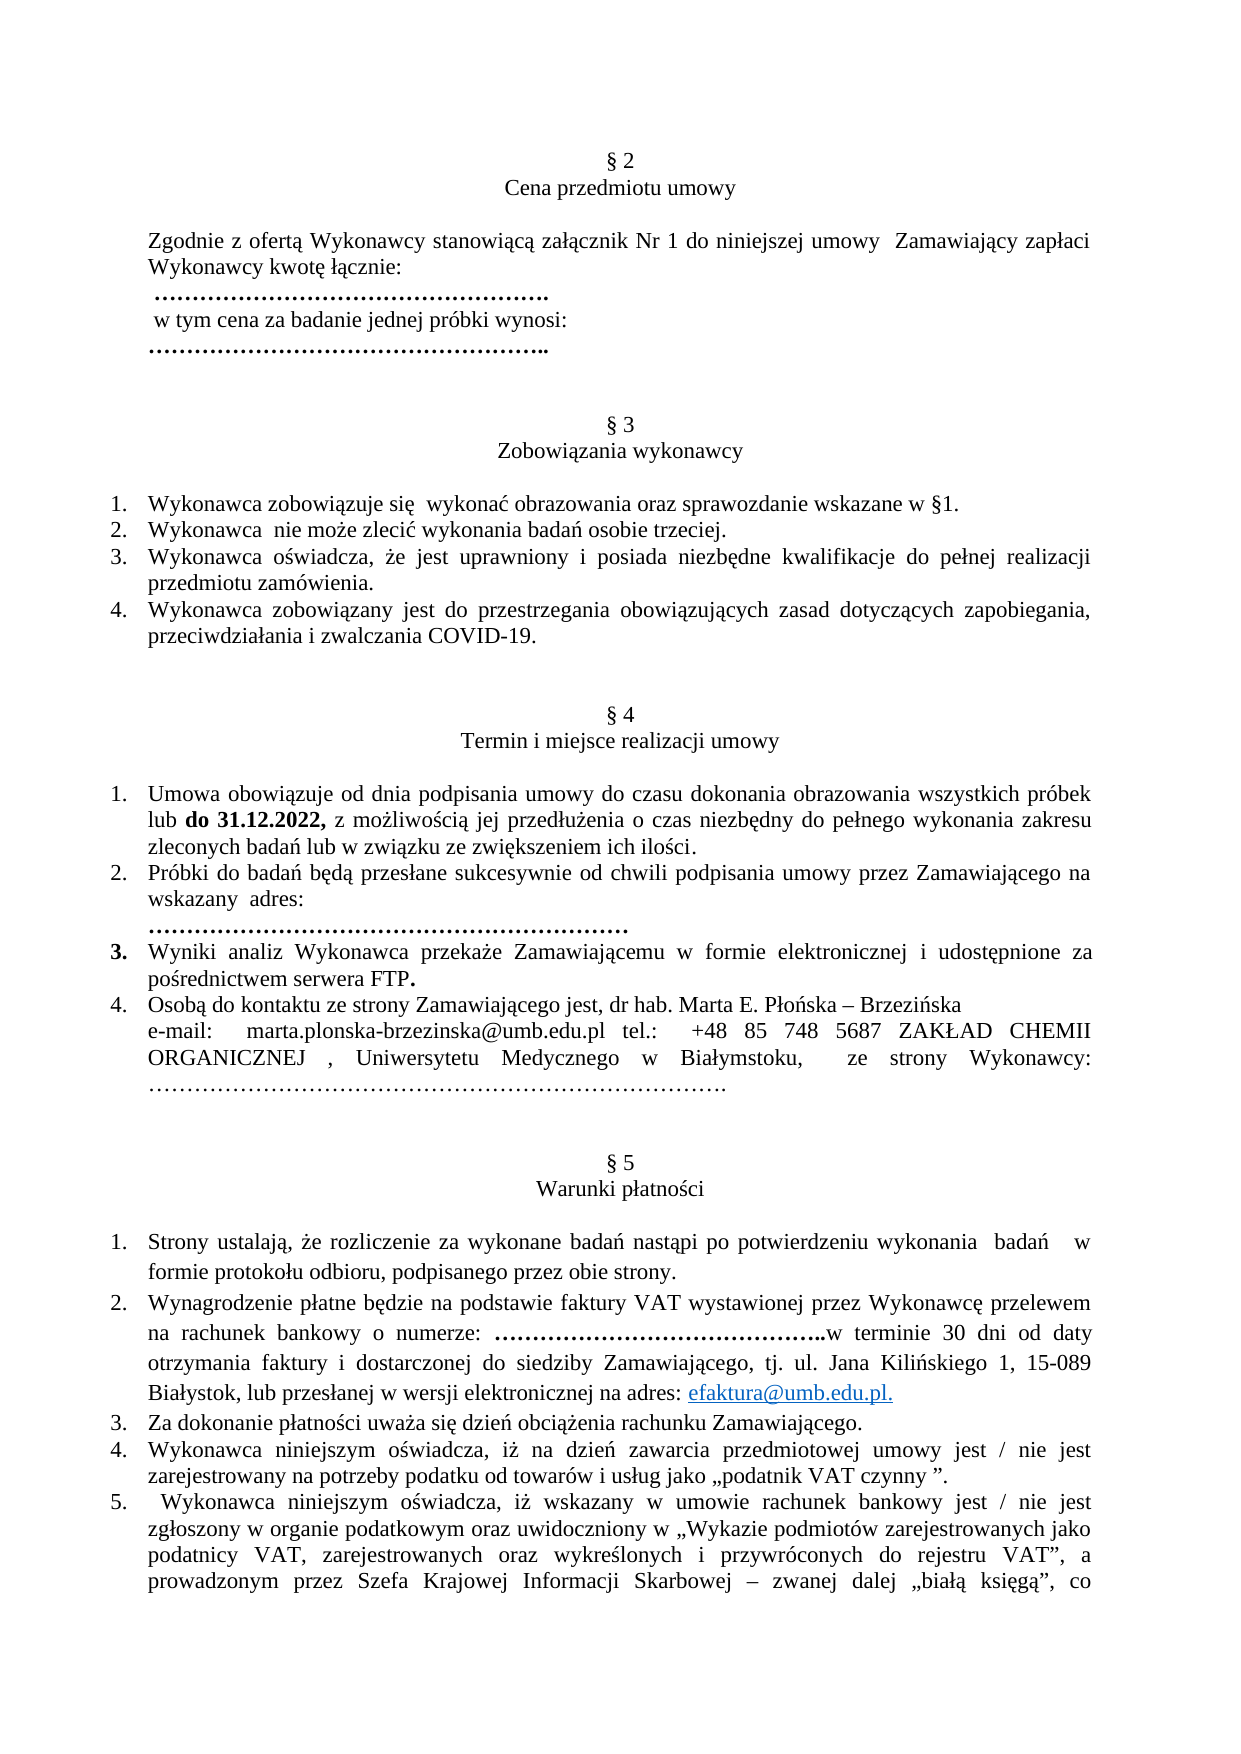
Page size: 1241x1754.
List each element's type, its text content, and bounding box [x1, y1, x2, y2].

text § 2 [148, 148, 1093, 174]
list Osobą do kontaktu ze strony Zamawiającego jest, dr hab. Marta E. Płońska – Brzezińska [110, 991, 1093, 1017]
text Zobowiązania wykonawcy [148, 437, 1093, 464]
text § 4 [148, 701, 1093, 727]
list Wynagrodzenie płatne będzie na podstawie faktury VAT wystawionej przez Wykonawcę przelewem na rachunek bankowy o numerze: ……………………………………..w terminie 30 dni od daty otrzymania faktury i dostarczonej do siedziby Zamawiającego, tj. ul. Jana Kilińskiego 1, 15-089 Białystok, lub przesłanej w wersji elektronicznej na adres: efaktura@umb.edu.pl. [110, 1288, 1093, 1406]
list Wykonawca nie może zlecić wykonania badań osobie trzeciej. [110, 517, 1093, 543]
text …………………………………………….. [148, 332, 1093, 358]
text § 3 [148, 411, 1093, 437]
list Próbki do badań będą przesłane sukcesywnie od chwili podpisania umowy przez Zamawiającego na wskazany adres: [110, 859, 1093, 912]
text Termin i miejsce realizacji umowy [148, 727, 1093, 754]
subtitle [110, 1488, 1093, 1594]
text w tym cena za badanie jednej próbki wynosi: [148, 306, 1093, 332]
text ……………………………………………. [148, 279, 1093, 306]
text Warunki płatności [148, 1175, 1093, 1202]
list Wykonawca zobowiązany jest do przestrzegania obowiązujących zasad dotyczących zapobiegania, przeciwdziałania i zwalczania COVID-19. [110, 596, 1093, 648]
list Wykonawca oświadcza, że jest uprawniony i posiada niezbędne kwalifikacje do pełnej realizacji przedmiotu zamówienia. [110, 543, 1093, 596]
text Zgodnie z ofertą Wykonawcy stanowiącą załącznik Nr 1 do niniejszej umowy Zamawiający zapłaci Wykonawcy kwotę łącznie: [148, 227, 1093, 279]
list Wyniki analiz Wykonawca przekaże Zamawiającemu w formie elektronicznej i udostępnione za pośrednictwem serwera FTP. [110, 938, 1093, 991]
list Strony ustalają, że rozliczenie za wykonane badań nastąpi po potwierdzeniu wykonania badań w formie protokołu odbioru, podpisanego przez obie strony. [110, 1228, 1093, 1285]
text § 5 [148, 1149, 1093, 1175]
text Cena przedmiotu umowy [148, 174, 1093, 200]
list e-mail: marta.plonska-brzezinska@umb.edu.pl tel.: +48 85 748 5687 ZAKŁAD CHEMII ORGANICZNEJ , Uniwersytetu Medycznego w Białymstoku, ze strony Wykonawcy: …………………………………………………………………. [148, 1017, 1093, 1096]
list Umowa obowiązuje od dnia podpisania umowy do czasu dokonania obrazowania wszystkich próbek lub do 31.12.2022, z możliwością jej przedłużenia o czas niezbędny do pełnego wykonania zakresu zleconych badań lub w związku ze zwiększeniem ich ilości. [110, 780, 1093, 859]
subtitle Wykonawca niniejszym oświadcza, iż na dzień zawarcia przedmiotowej umowy jest / nie jest zarejestrowany na potrzeby podatku od towarów i usług jako „podatnik VAT czynny ”. [110, 1436, 1093, 1488]
list Za dokonanie płatności uważa się dzień obciążenia rachunku Zamawiającego. [110, 1409, 1093, 1436]
list ……………………………………………………… [148, 912, 1093, 938]
list Wykonawca zobowiązuje się wykonać obrazowania oraz sprawozdanie wskazane w §1. [110, 490, 1093, 517]
